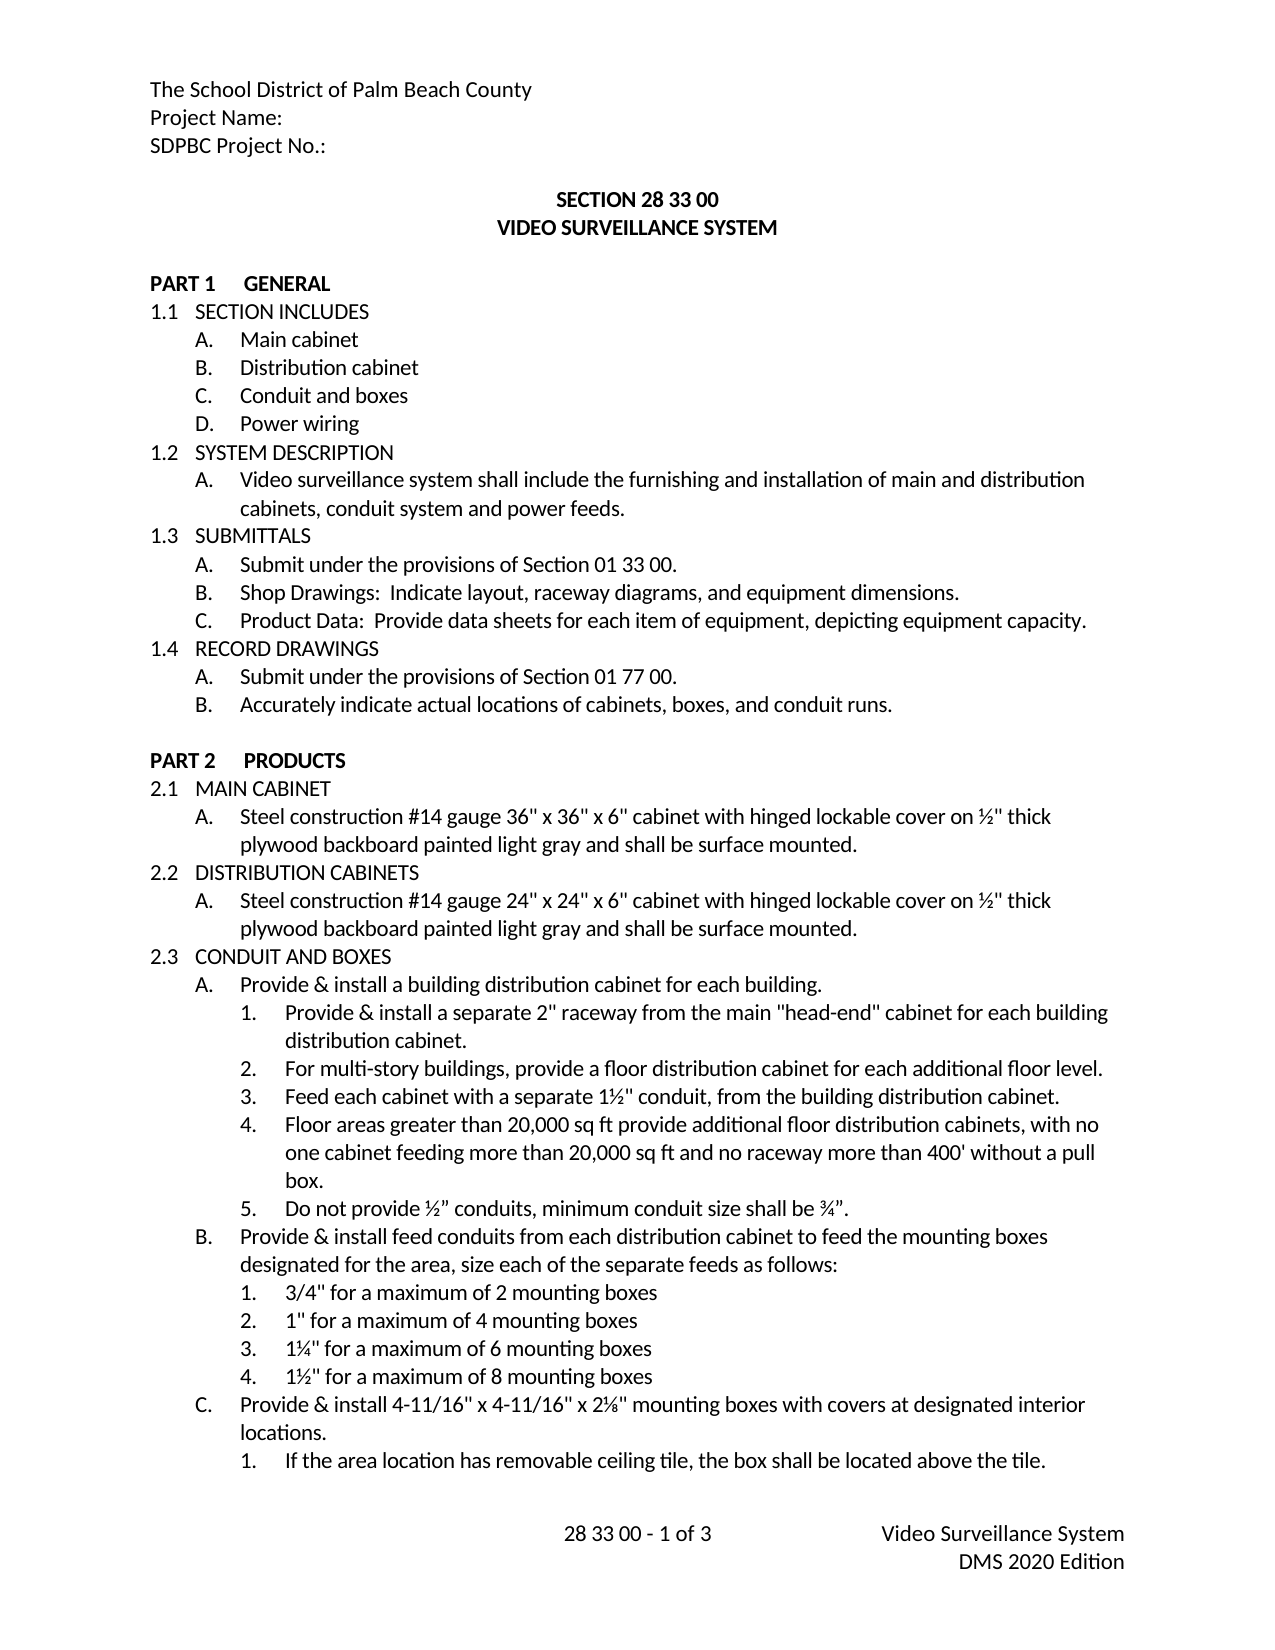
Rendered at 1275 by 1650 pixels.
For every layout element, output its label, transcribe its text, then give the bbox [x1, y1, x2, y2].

list CONDUIT AND BOXES [150, 942, 1125, 970]
list Steel construction #14 gauge 36" x 36" x 6" cabinet with hinged lockable cover on ½" thick plywood backboard painted light gray and shall be surface mounted. [195, 802, 1125, 858]
list SYSTEM DESCRIPTION [150, 438, 1125, 466]
list MAIN CABINET [150, 774, 1125, 802]
list SUBMITTALS [150, 522, 1125, 550]
list 1½" for a maximum of 8 mounting boxes [240, 1362, 1125, 1390]
list Main cabinet [195, 326, 1125, 353]
list SECTION INCLUDES [150, 297, 1125, 326]
list Feed each cabinet with a separate 1½" conduit, from the building distribution cabinet. [240, 1082, 1125, 1110]
list Accurately indicate actual locations of cabinets, boxes, and conduit runs. [195, 690, 1125, 718]
list DISTRIBUTION CABINETS [150, 858, 1125, 886]
list 1" for a maximum of 4 mounting boxes [240, 1306, 1125, 1334]
list Power wiring [195, 409, 1125, 438]
list Conduit and boxes [195, 382, 1125, 409]
list Provide & install feed conduits from each distribution cabinet to feed the mounting boxes designated for the area, size each of the separate feeds as follows: [195, 1222, 1125, 1278]
list Provide & install a separate 2" raceway from the main "head-end" cabinet for each building distribution cabinet. [240, 998, 1125, 1054]
list Submit under the provisions of Section 01 33 00. [195, 550, 1125, 578]
list Product Data: Provide data sheets for each item of equipment, depicting equipment capacity. [195, 606, 1125, 634]
text PART 2 PRODUCTS [150, 746, 1125, 774]
list Submit under the provisions of Section 01 77 00. [195, 662, 1125, 690]
text PART 1 GENERAL [150, 269, 1125, 297]
list Floor areas greater than 20,000 sq ft provide additional floor distribution cabinets, with no one cabinet feeding more than 20,000 sq ft and no raceway more than 400' without a pull box. [240, 1110, 1125, 1194]
list For multi-story buildings, provide a floor distribution cabinet for each additional floor level. [240, 1054, 1125, 1082]
list Steel construction #14 gauge 24" x 24" x 6" cabinet with hinged lockable cover on ½" thick plywood backboard painted light gray and shall be surface mounted. [195, 886, 1125, 942]
list Do not provide ½” conduits, minimum conduit size shall be ¾”. [240, 1194, 1125, 1222]
text VIDEO SURVEILLANCE SYSTEM [150, 213, 1125, 241]
list If the area location has removable ceiling tile, the box shall be located above the tile. [240, 1446, 1125, 1474]
list RECORD DRAWINGS [150, 634, 1125, 662]
list Provide & install 4-11/16" x 4-11/16" x 2⅛" mounting boxes with covers at designated interior locations. [195, 1390, 1125, 1446]
text SECTION 28 33 00 [150, 185, 1125, 213]
list 3/4" for a maximum of 2 mounting boxes [240, 1278, 1125, 1306]
list Distribution cabinet [195, 353, 1125, 382]
list Video surveillance system shall include the furnishing and installation of main and distribution cabinets, conduit system and power feeds. [195, 466, 1125, 522]
list Provide & install a building distribution cabinet for each building. [195, 970, 1125, 998]
list Shop Drawings: Indicate layout, raceway diagrams, and equipment dimensions. [195, 578, 1125, 606]
list 1¼" for a maximum of 6 mounting boxes [240, 1334, 1125, 1362]
